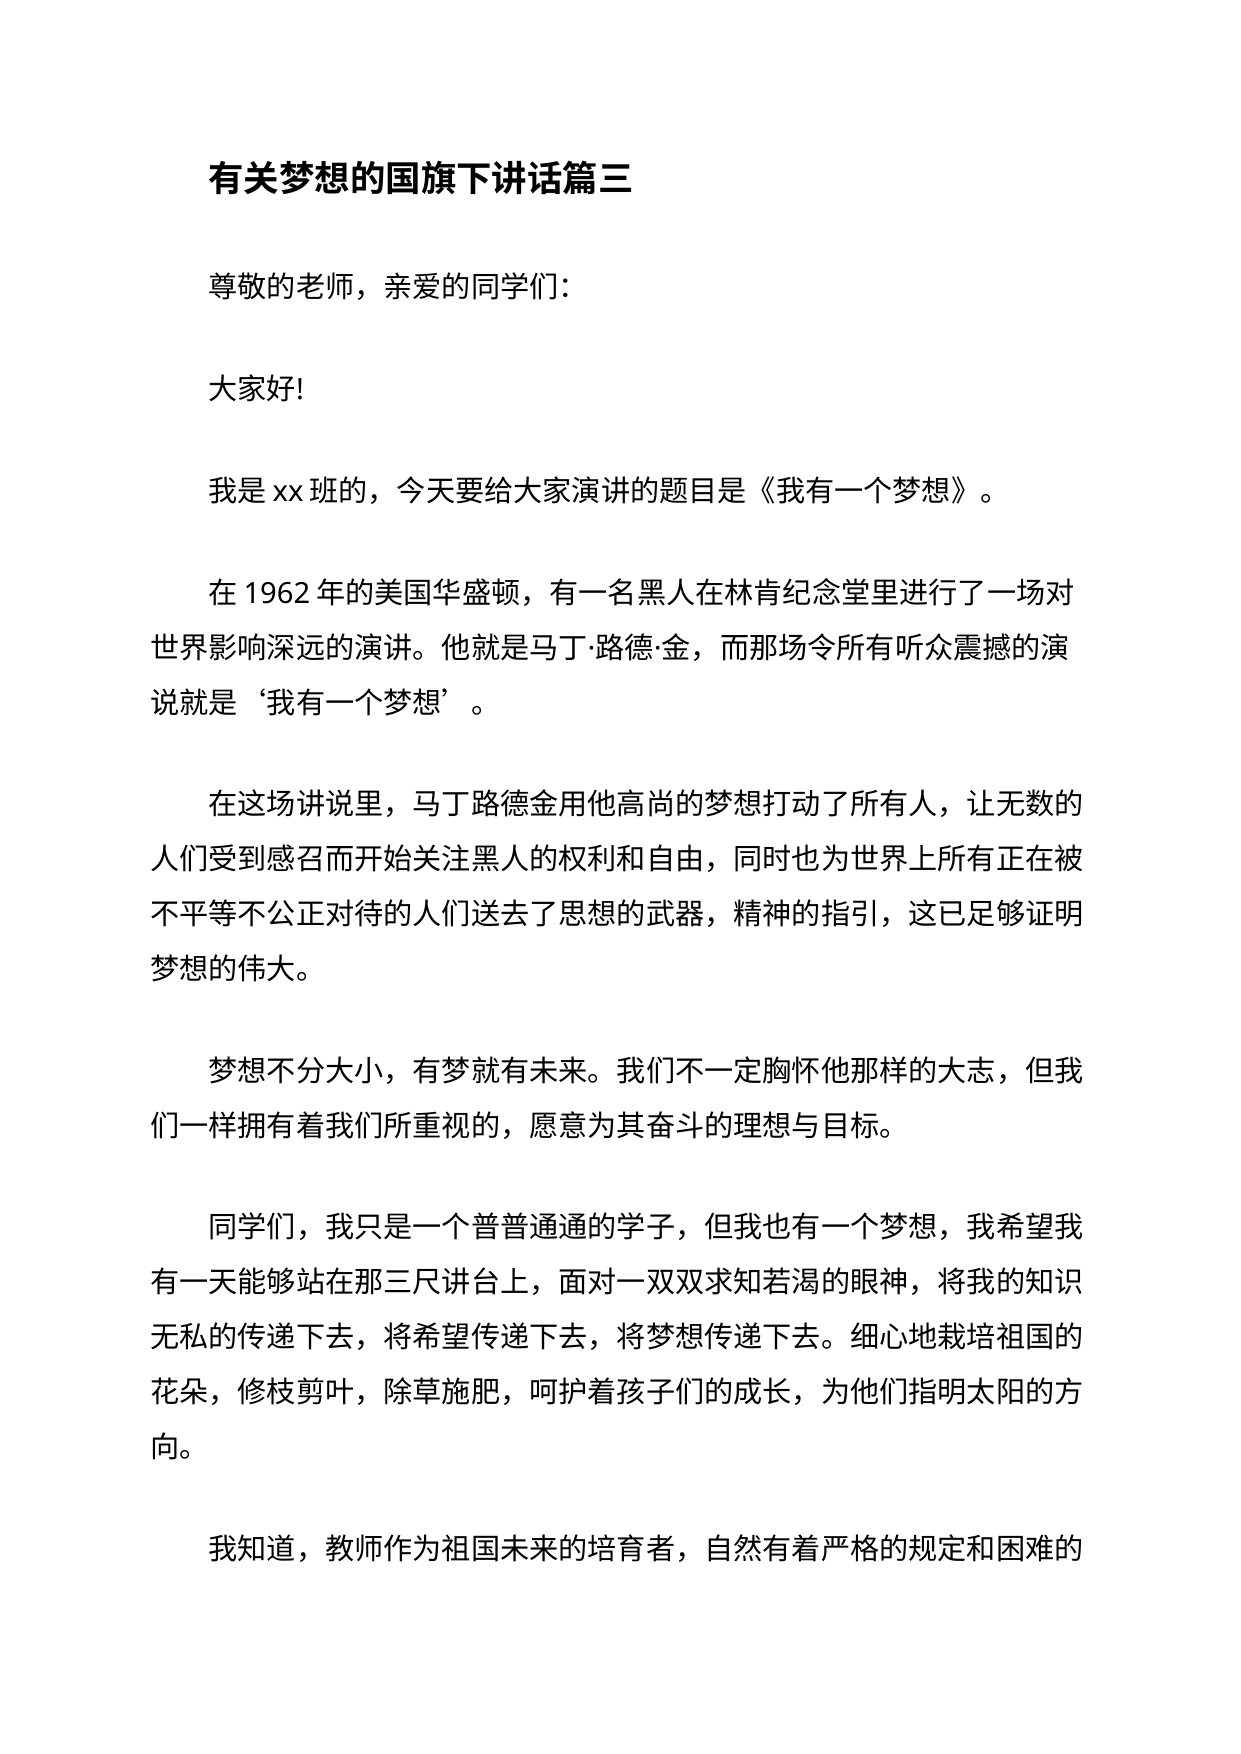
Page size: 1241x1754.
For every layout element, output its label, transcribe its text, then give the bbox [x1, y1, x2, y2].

text 尊敬的老师，亲爱的同学们： [150, 263, 1090, 306]
text 有关梦想的国旗下讲话篇三 [150, 150, 1090, 201]
text 在1962年的美国华盛顿，有一名黑人在林肯纪念堂里进行了一场对世界影响深远的演讲。他就是马丁·路德·金，而那场令所有听众震撼的演说就是‘我有一个梦想’。 [150, 569, 1090, 721]
text 同学们，我只是一个普普通通的学子，但我也有一个梦想，我希望我有一天能够站在那三尺讲台上，面对一双双求知若渴的眼神，将我的知识无私的传递下去，将希望传递下去，将梦想传递下去。细心地栽培祖国的花朵，修枝剪叶，除草施肥，呵护着孩子们的成长，为他们指明太阳的方向。 [150, 1204, 1090, 1466]
text 在这场讲说里，马丁路德金用他高尚的梦想打动了所有人，让无数的人们受到感召而开始关注黑人的权利和自由，同时也为世界上所有正在被不平等不公正对待的人们送去了思想的武器，精神的指引，这已足够证明梦想的伟大。 [150, 781, 1090, 988]
text 梦想不分大小，有梦就有未来。我们不一定胸怀他那样的大志，但我们一样拥有着我们所重视的，愿意为其奋斗的理想与目标。 [150, 1047, 1090, 1144]
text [150, 1525, 1090, 1568]
text 大家好! [150, 365, 1090, 408]
text 我是xx班的，今天要给大家演讲的题目是《我有一个梦想》。 [150, 467, 1090, 509]
